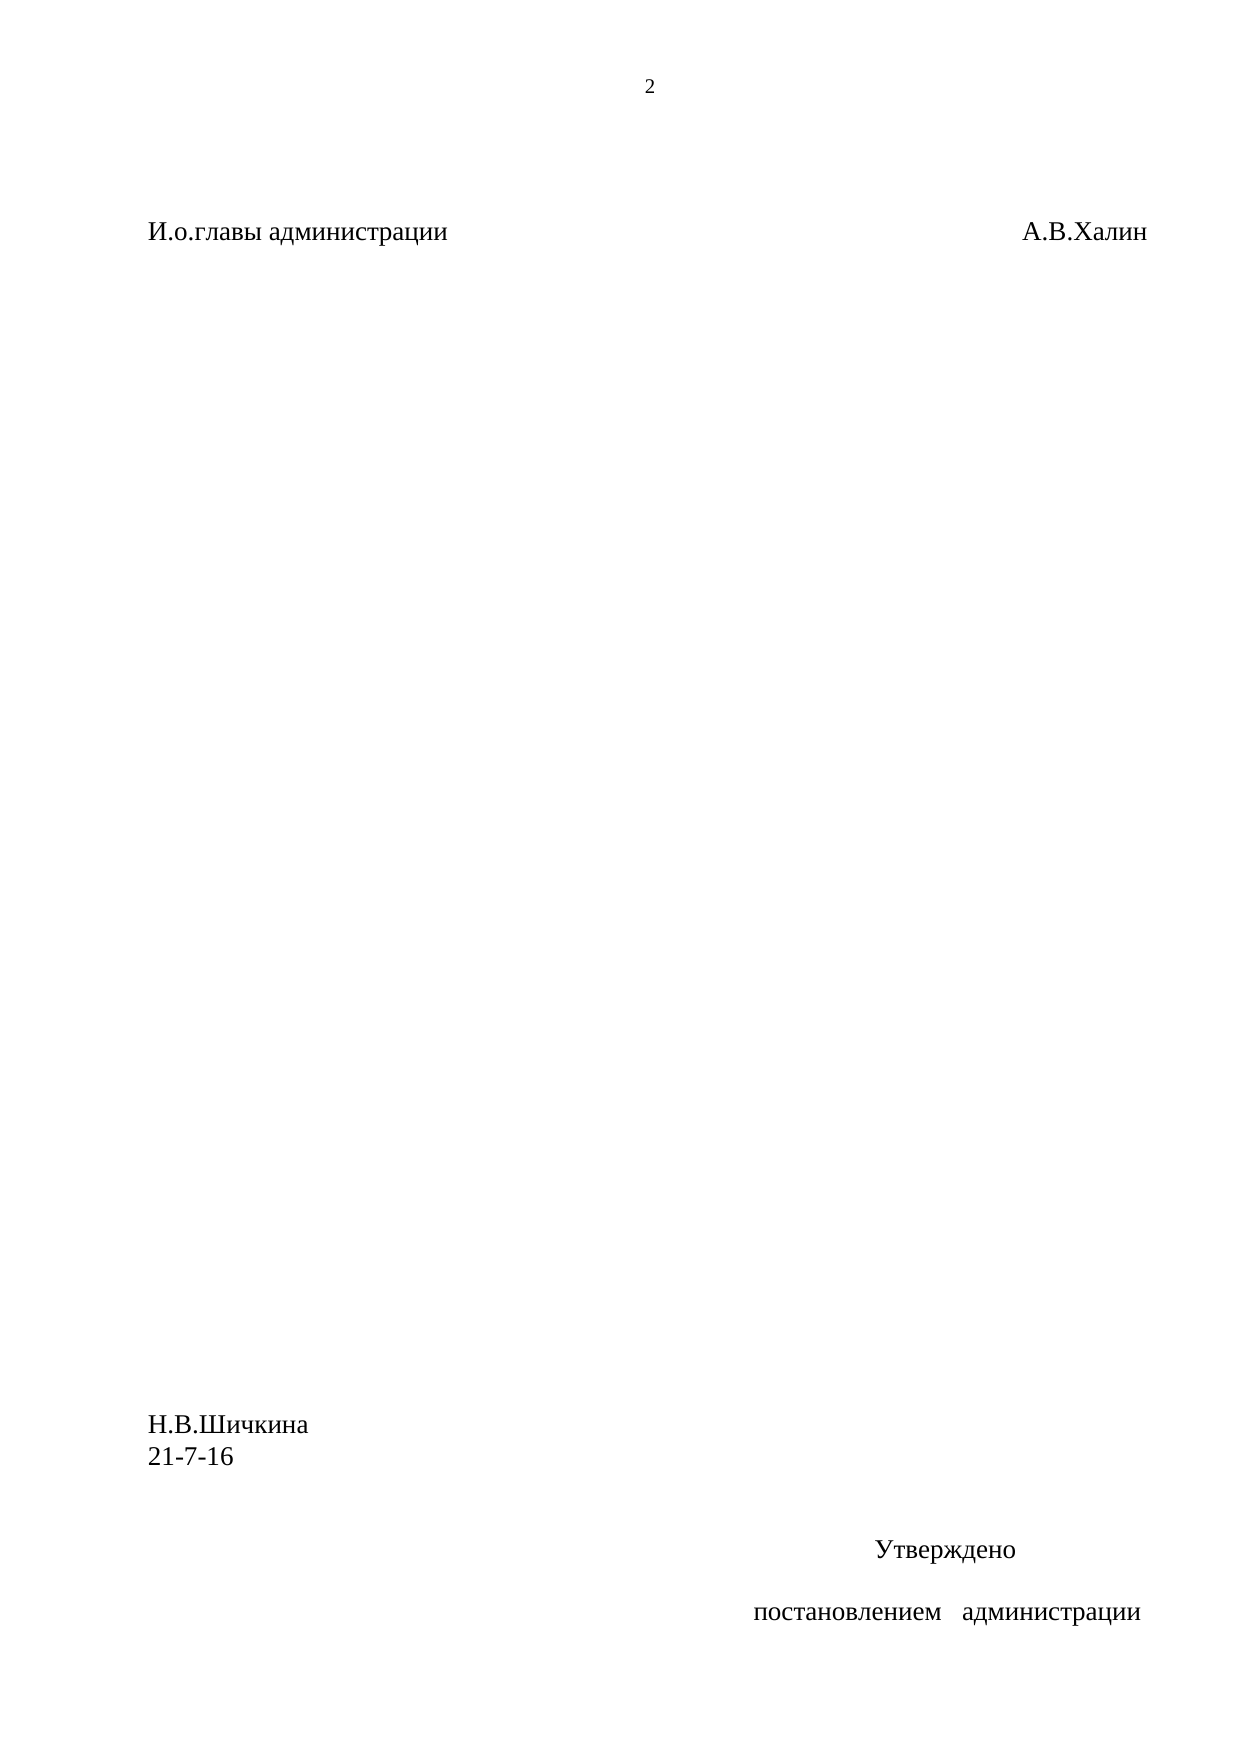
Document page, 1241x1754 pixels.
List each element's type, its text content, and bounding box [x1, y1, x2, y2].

text 21-7-16 [148, 1440, 1152, 1471]
text И.о.главы администрации А.В.Халин [148, 215, 1152, 246]
text Утверждено [724, 1533, 1167, 1564]
text Н.В.Шичкина [148, 1408, 1152, 1440]
text постановлением администрации [724, 1595, 1171, 1627]
